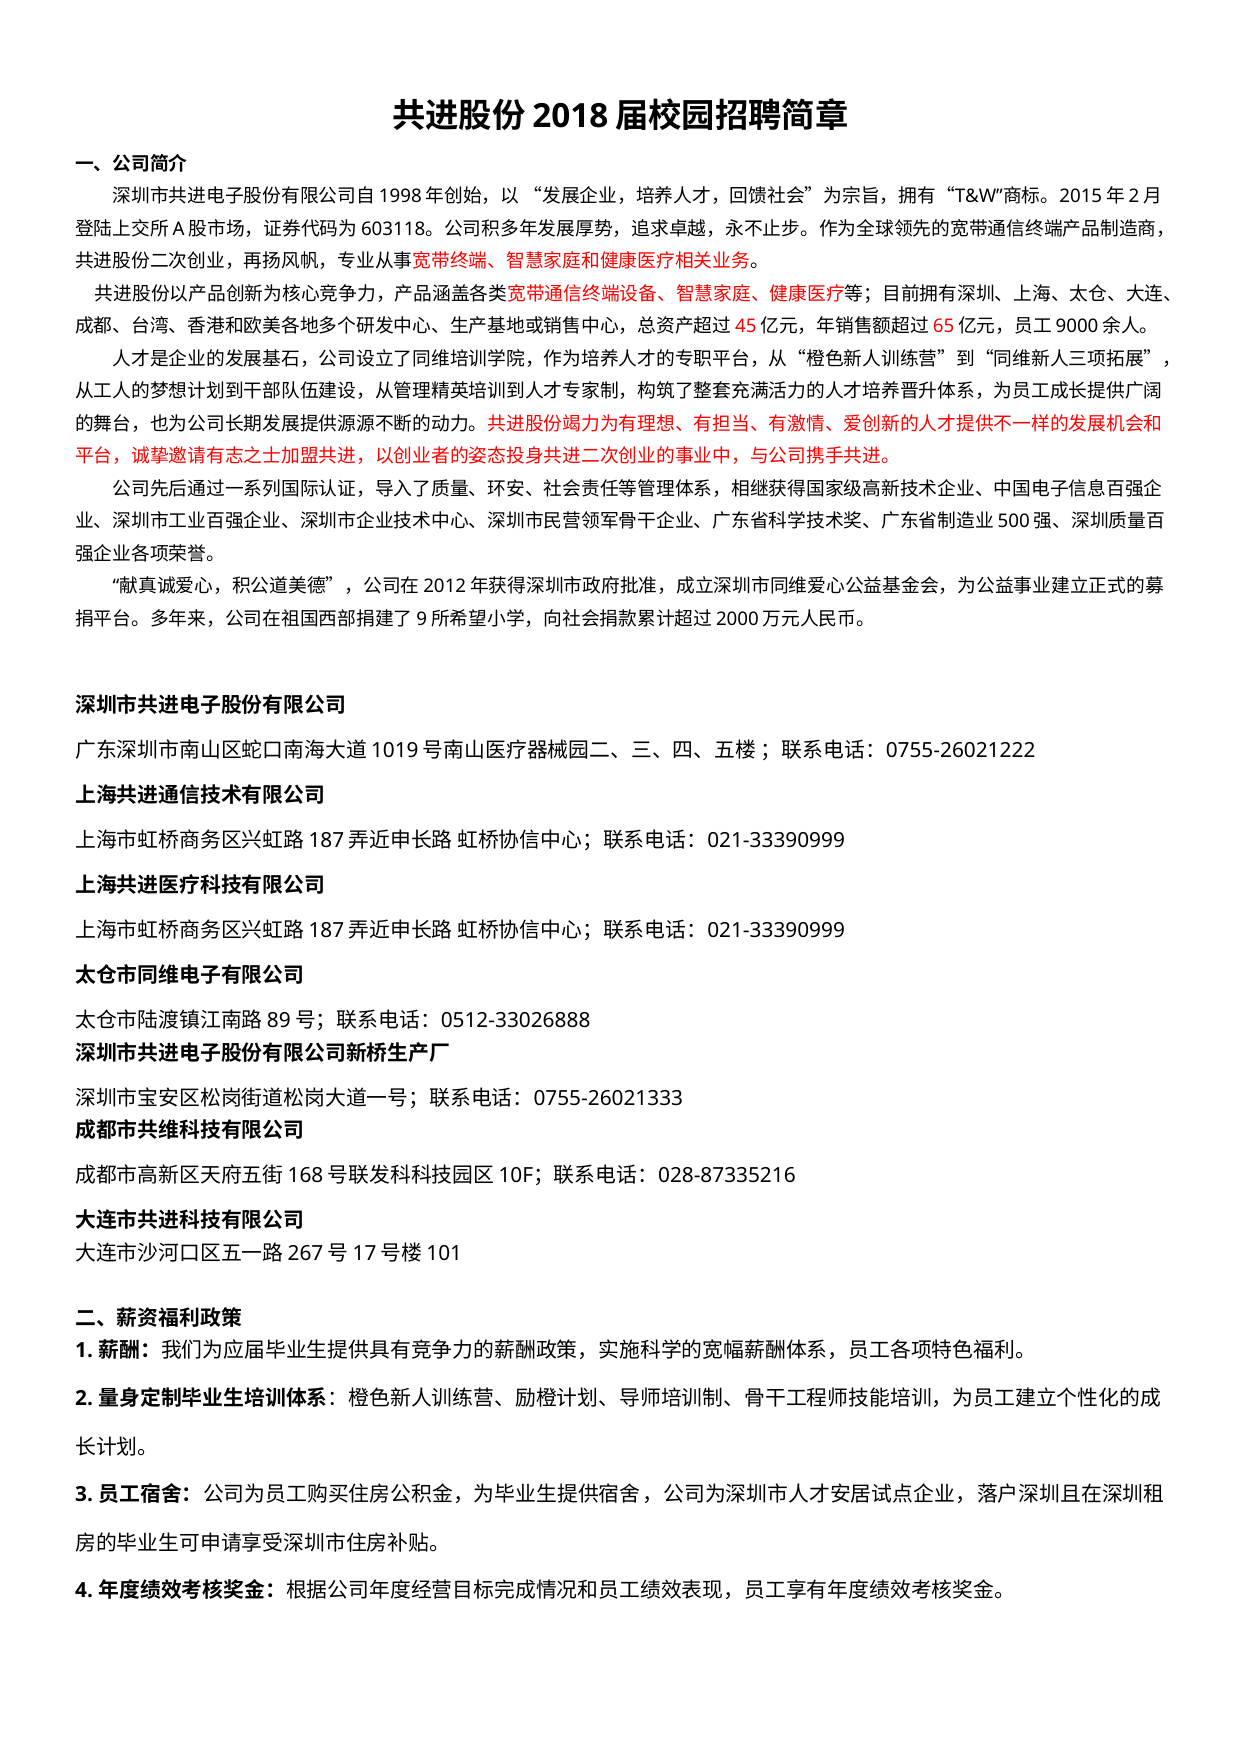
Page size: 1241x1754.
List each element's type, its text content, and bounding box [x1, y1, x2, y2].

text 深圳市共进电子股份有限公司自1998年创始，以 “发展企业，培养人才，回馈社会”为宗旨，拥有“T&W”商标。2015年2月登陆上交所A股市场，证券代码为603118。公司积多年发展厚势，追求卓越，永不止步。作为全球领先的宽带通信终端产品制造商，共进股份二次创业，再扬风帆，专业从事宽带终端、智慧家庭和健康医疗相关业务。 共进股份以产品创新为核心竞争力，产品涵盖各类宽带通信终端设备、智慧家庭、健康医疗等；目前拥有深圳、上海、太仓、大连、成都、台湾、香港和欧美各地多个研发中心、生产基地或销售中心，总资产超过45亿元，年销售额超过65亿元，员工9000余人。 [75, 178, 1165, 341]
text 1. 薪酬：我们为应届毕业生提供具有竞争力的薪酬政策，实施科学的宽幅薪酬体系，员工各项特色福利。 [75, 1332, 1165, 1365]
text 上海共进通信技术有限公司 [75, 777, 1165, 810]
text 深圳市共进电子股份有限公司 [75, 687, 1165, 720]
text 成都市共维科技有限公司 [75, 1112, 1165, 1145]
text 公司先后通过一系列国际认证，导入了质量、环安、社会责任等管理体系，相继获得国家级高新技术企业、中国电子信息百强企业、深圳市工业百强企业、深圳市企业技术中心、深圳市民营领军骨干企业、广东省科学技术奖、广东省制造业500强、深圳质量百强企业各项荣誉。 [75, 471, 1165, 568]
text 成都市高新区天府五街168号联发科科技园区10F；联系电话：028-87335216 [75, 1157, 1165, 1190]
text 广东深圳市南山区蛇口南海大道1019号南山医疗器械园二、三、四、五楼 ；联系电话：0755-26021222 [75, 732, 1165, 765]
text 上海共进医疗科技有限公司 [75, 867, 1165, 900]
text 2. 量身定制毕业生培训体系：橙色新人训练营、励橙计划、导师培训制、骨干工程师技能培训，为员工建立个性化的成长计划。 [75, 1380, 1165, 1461]
text 3. 员工宿舍：公司为员工购买住房公积金，为毕业生提供宿舍，公司为深圳市人才安居试点企业，落户深圳且在深圳租房的毕业生可申请享受深圳市住房补贴。 [75, 1476, 1165, 1558]
text 大连市共进科技有限公司 [75, 1202, 1165, 1235]
text 大连市沙河口区五一路267号17号楼101 [75, 1235, 1165, 1267]
text 一、公司简介 [75, 146, 1165, 178]
text 太仓市同维电子有限公司 [75, 957, 1165, 990]
text “献真诚爱心，积公道美德”，公司在2012年获得深圳市政府批准，成立深圳市同维爱心公益基金会，为公益事业建立正式的募捐平台。多年来，公司在祖国西部捐建了9所希望小学，向社会捐款累计超过2000万元人民币。 [75, 568, 1165, 633]
text 共进股份2018届校园招聘简章 [75, 81, 1165, 146]
text 太仓市陆渡镇江南路89号；联系电话：0512-33026888 [75, 1002, 1165, 1035]
text 上海市虹桥商务区兴虹路187弄近申长路 虹桥协信中心；联系电话：021-33390999 [75, 822, 1165, 855]
text 二、薪资福利政策 [75, 1300, 1165, 1332]
text 4. 年度绩效考核奖金：根据公司年度经营目标完成情况和员工绩效表现，员工享有年度绩效考核奖金。 [75, 1573, 1165, 1605]
text 深圳市宝安区松岗街道松岗大道一号；联系电话：0755-26021333 [75, 1080, 1165, 1112]
text 人才是企业的发展基石，公司设立了同维培训学院，作为培养人才的专职平台，从“橙色新人训练营”到“同维新人三项拓展”，从工人的梦想计划到干部队伍建设，从管理精英培训到人才专家制，构筑了整套充满活力的人才培养晋升体系，为员工成长提供广阔的舞台，也为公司长期发展提供源源不断的动力。共进股份竭力为有理想、有担当、有激情、爱创新的人才提供不一样的发展机会和平台，诚挚邀请有志之士加盟共进，以创业者的姿态投身共进二次创业的事业中，与公司携手共进。 [75, 341, 1165, 471]
text 上海市虹桥商务区兴虹路187弄近申长路 虹桥协信中心；联系电话：021-33390999 [75, 912, 1165, 945]
text 深圳市共进电子股份有限公司新桥生产厂 [75, 1035, 1165, 1067]
